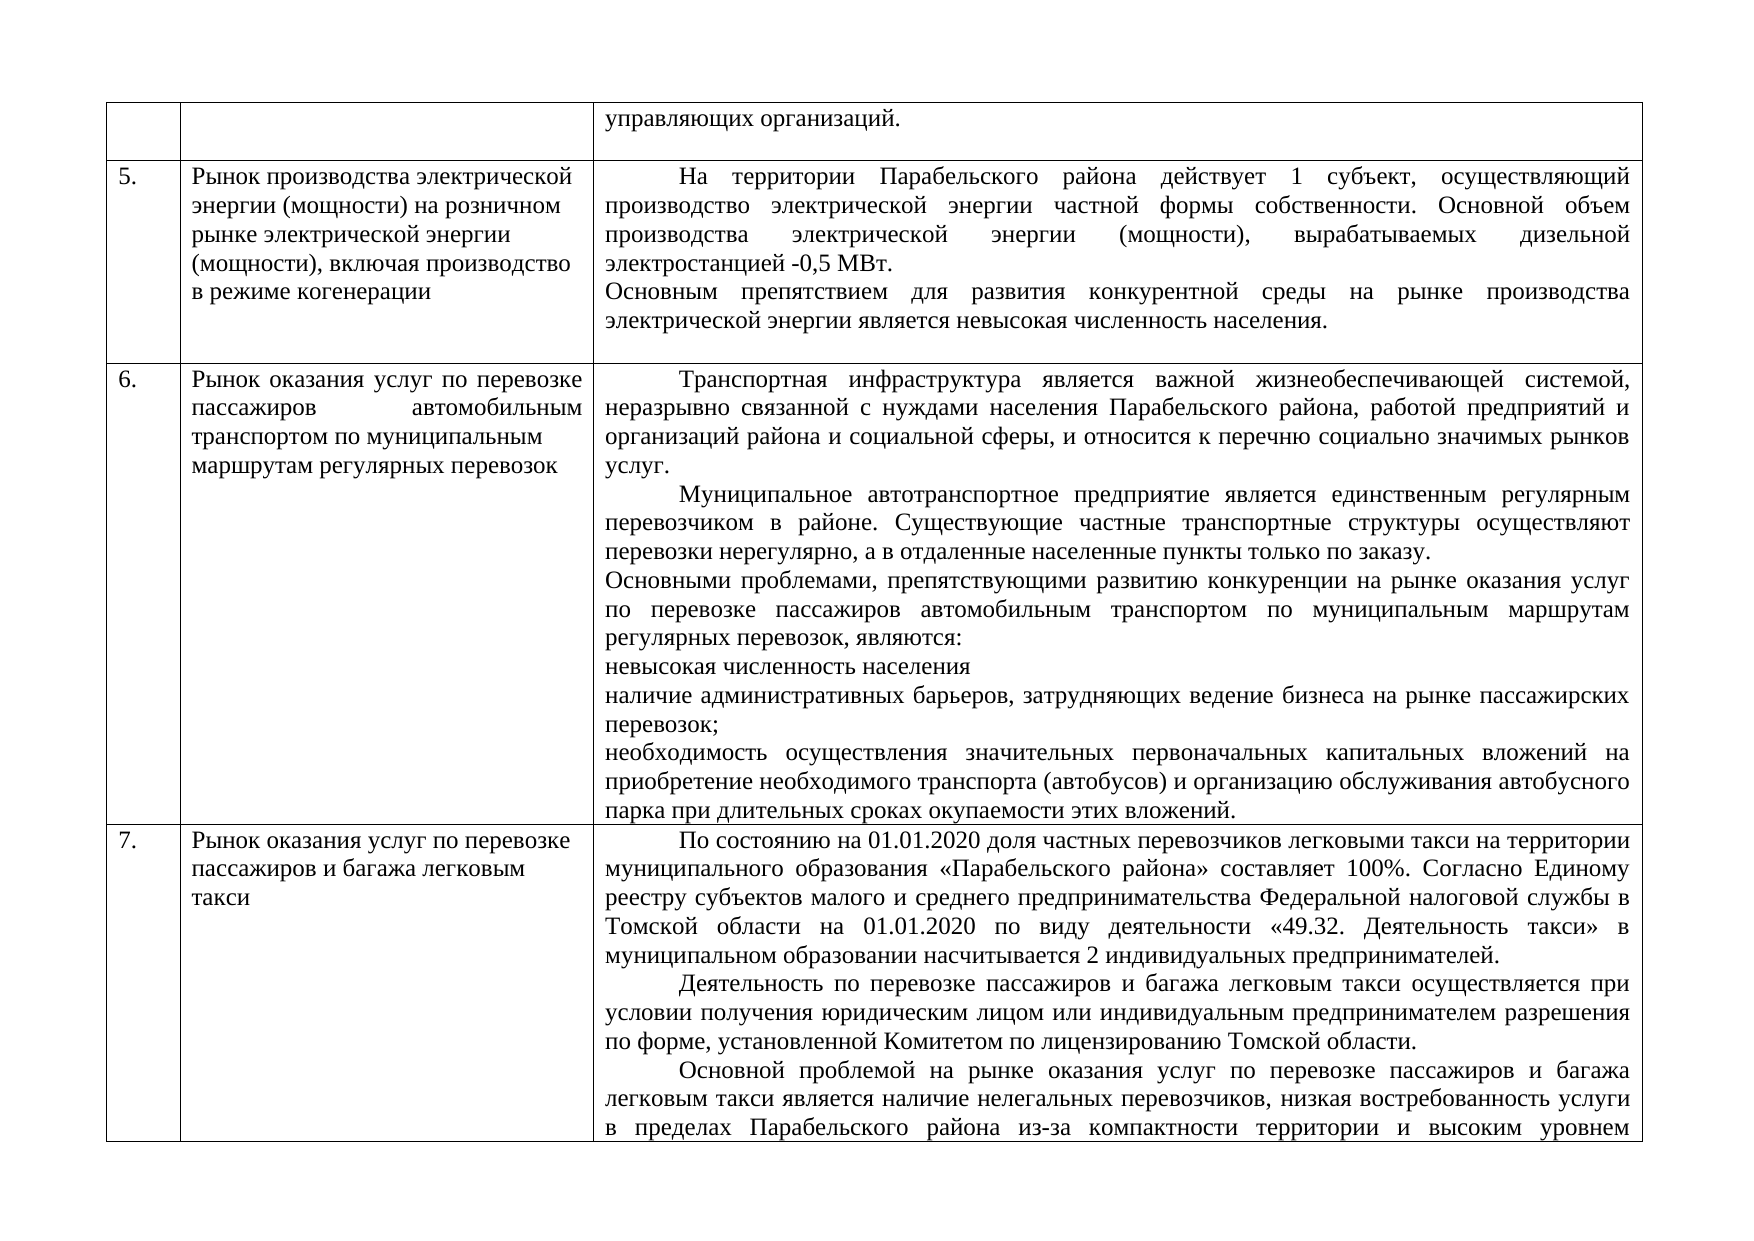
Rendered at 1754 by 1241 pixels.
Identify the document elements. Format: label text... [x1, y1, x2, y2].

table_cell Рынок производства электрической энергии (мощности) на розничном рынке электрической энергии (мощности), включая производство в режиме когенерации [181, 161, 593, 363]
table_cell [594, 825, 1642, 1141]
table_cell На территории Парабельского района действует 1 субъект, осуществляющий производство электрической энергии частной формы собственности. Основной объем производства электрической энергии (мощности), вырабатываемых дизельной электростанцией -0,5 МВт. Основным препятствием для развития конкурентной среды на рынке производства электрической энергии является невысокая численность населения. [594, 161, 1642, 363]
table_cell 4. [107, 103, 180, 160]
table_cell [181, 825, 593, 1141]
table_cell Транспортная инфраструктура является важной жизнеобеспечивающей системой, неразрывно связанной с нуждами населения Парабельского района, работой предприятий и организаций района и социальной сферы, и относится к перечню социально значимых рынков услуг. Муниципальное автотранспортное предприятие является единственным регулярным перевозчиком в районе. Существующие частные транспортные структуры осуществляют перевозки нерегулярно, а в отдаленные населенные пункты только по заказу. Основными проблемами, препятствующими развитию конкуренции на рынке оказания услуг по перевозке пассажиров автомобильным транспортом по муниципальным маршрутам регулярных перевозок, являются: невысокая численность населения наличие административных барьеров, затрудняющих ведение бизнеса на рынке пассажирских перевозок; необходимость осуществления значительных первоначальных капитальных вложений на приобретение необходимого транспорта (автобусов) и организацию обслуживания автобусного парка при длительных сроках окупаемости этих вложений. [594, 364, 1642, 824]
table_cell 7. [107, 825, 180, 1141]
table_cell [181, 103, 593, 160]
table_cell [594, 103, 1642, 160]
table_cell 5. [107, 161, 180, 363]
table_cell Рынок оказания услуг по перевозке пассажиров автомобильным транспортом по муниципальным маршрутам регулярных перевозок [181, 364, 593, 824]
table_cell 6. [107, 364, 180, 824]
